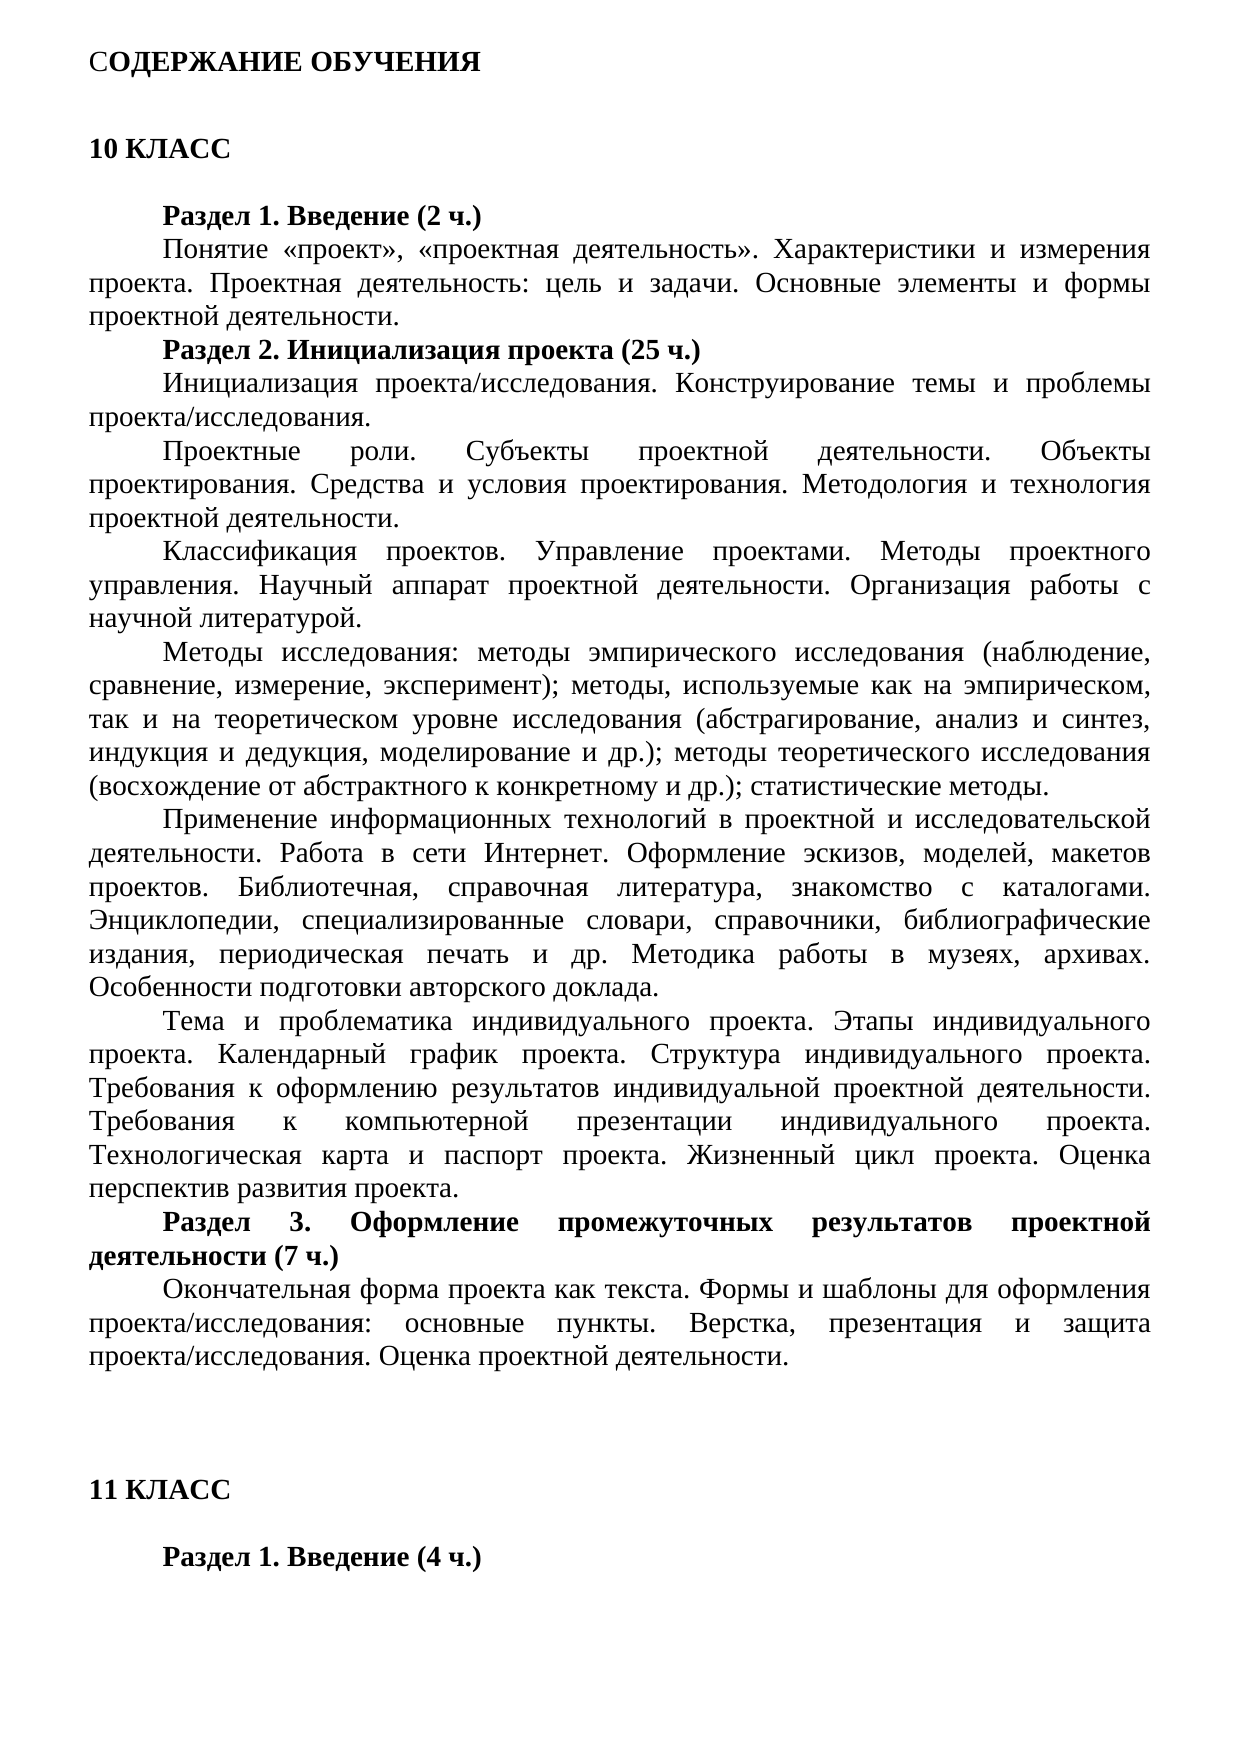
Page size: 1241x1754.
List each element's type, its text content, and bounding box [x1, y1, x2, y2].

text 10 КЛАСС [89, 131, 1152, 164]
text Инициализация проекта/исследования. Конструирование темы и проблемы проекта/исследования. [89, 366, 1152, 433]
text Классификация проектов. Управление проектами. Методы проектного управления. Научный аппарат проектной деятельности. Организация работы с научной литературой. [89, 533, 1152, 634]
text Проектные роли. Субъекты проектной деятельности. Объекты проектирования. Средства и условия проектирования. Методология и технология проектной деятельности. [89, 433, 1152, 533]
text Раздел 1. Введение (4 ч.) [89, 1539, 1152, 1573]
text Методы исследования: методы эмпирического исследования (наблюдение, сравнение, измерение, эксперимент); методы, используемые как на эмпирическом, так и на теоретическом уровне исследования (абстрагирование, анализ и синтез, индукция и дедукция, моделирование и др.); методы теоретического исследования (восхождение от абстрактного к конкретному и др.); статистические методы. [89, 634, 1152, 802]
text Раздел 2. Инициализация проекта (25 ч.) [89, 332, 1152, 366]
text Раздел 1. Введение (2 ч.) [89, 198, 1152, 231]
text СОДЕРЖАНИЕ ОБУЧЕНИЯ [89, 44, 1152, 78]
text Тема и проблематика индивидуального проекта. Этапы индивидуального проекта. Календарный график проекта. Структура индивидуального проекта. Требования к оформлению результатов индивидуальной проектной деятельности. Требования к компьютерной презентации индивидуального проекта. Технологическая карта и паспорт проекта. Жизненный цикл проекта. Оценка перспектив развития проекта. [89, 1003, 1152, 1204]
text 11 КЛАСС [89, 1472, 1152, 1506]
text Применение информационных технологий в проектной и исследовательской деятельности. Работа в сети Интернет. Оформление эскизов, моделей, макетов проектов. Библиотечная, справочная литература, знакомство с каталогами. Энциклопедии, специализированные словари, справочники, библиографические издания, периодическая печать и др. Методика работы в музеях, архивах. Особенности подготовки авторского доклада. [89, 802, 1152, 1003]
text Понятие «проект», «проектная деятельность». Характеристики и измерения проекта. Проектная деятельность: цель и задачи. Основные элементы и формы проектной деятельности. [89, 231, 1152, 332]
text Окончательная форма проекта как текста. Формы и шаблоны для оформления проекта/исследования: основные пункты. Верстка, презентация и защита проекта/исследования. Оценка проектной деятельности. [89, 1271, 1152, 1372]
text Раздел 3. Оформление промежуточных результатов проектной деятельности (7 ч.) [89, 1204, 1152, 1271]
